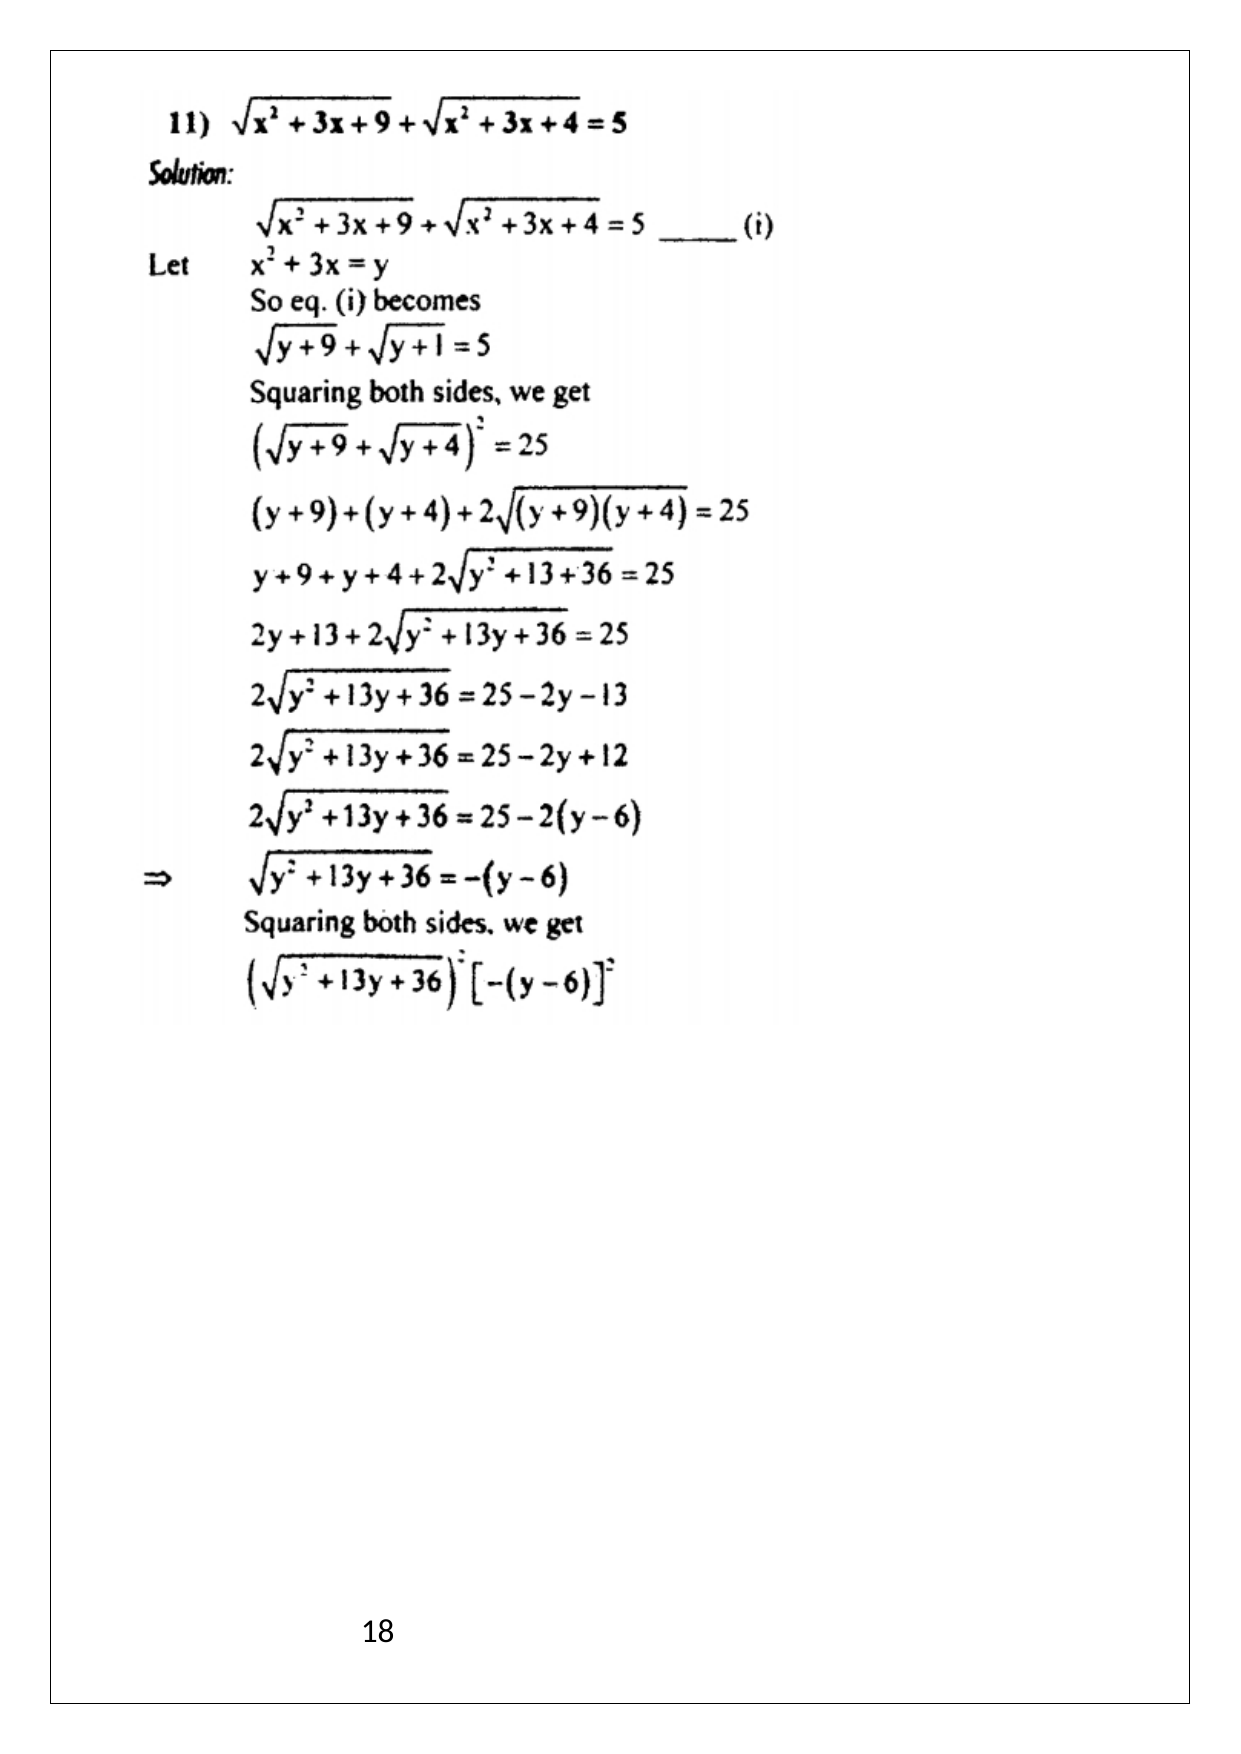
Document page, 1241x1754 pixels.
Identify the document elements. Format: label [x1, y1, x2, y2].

picture [120, 90, 803, 1025]
